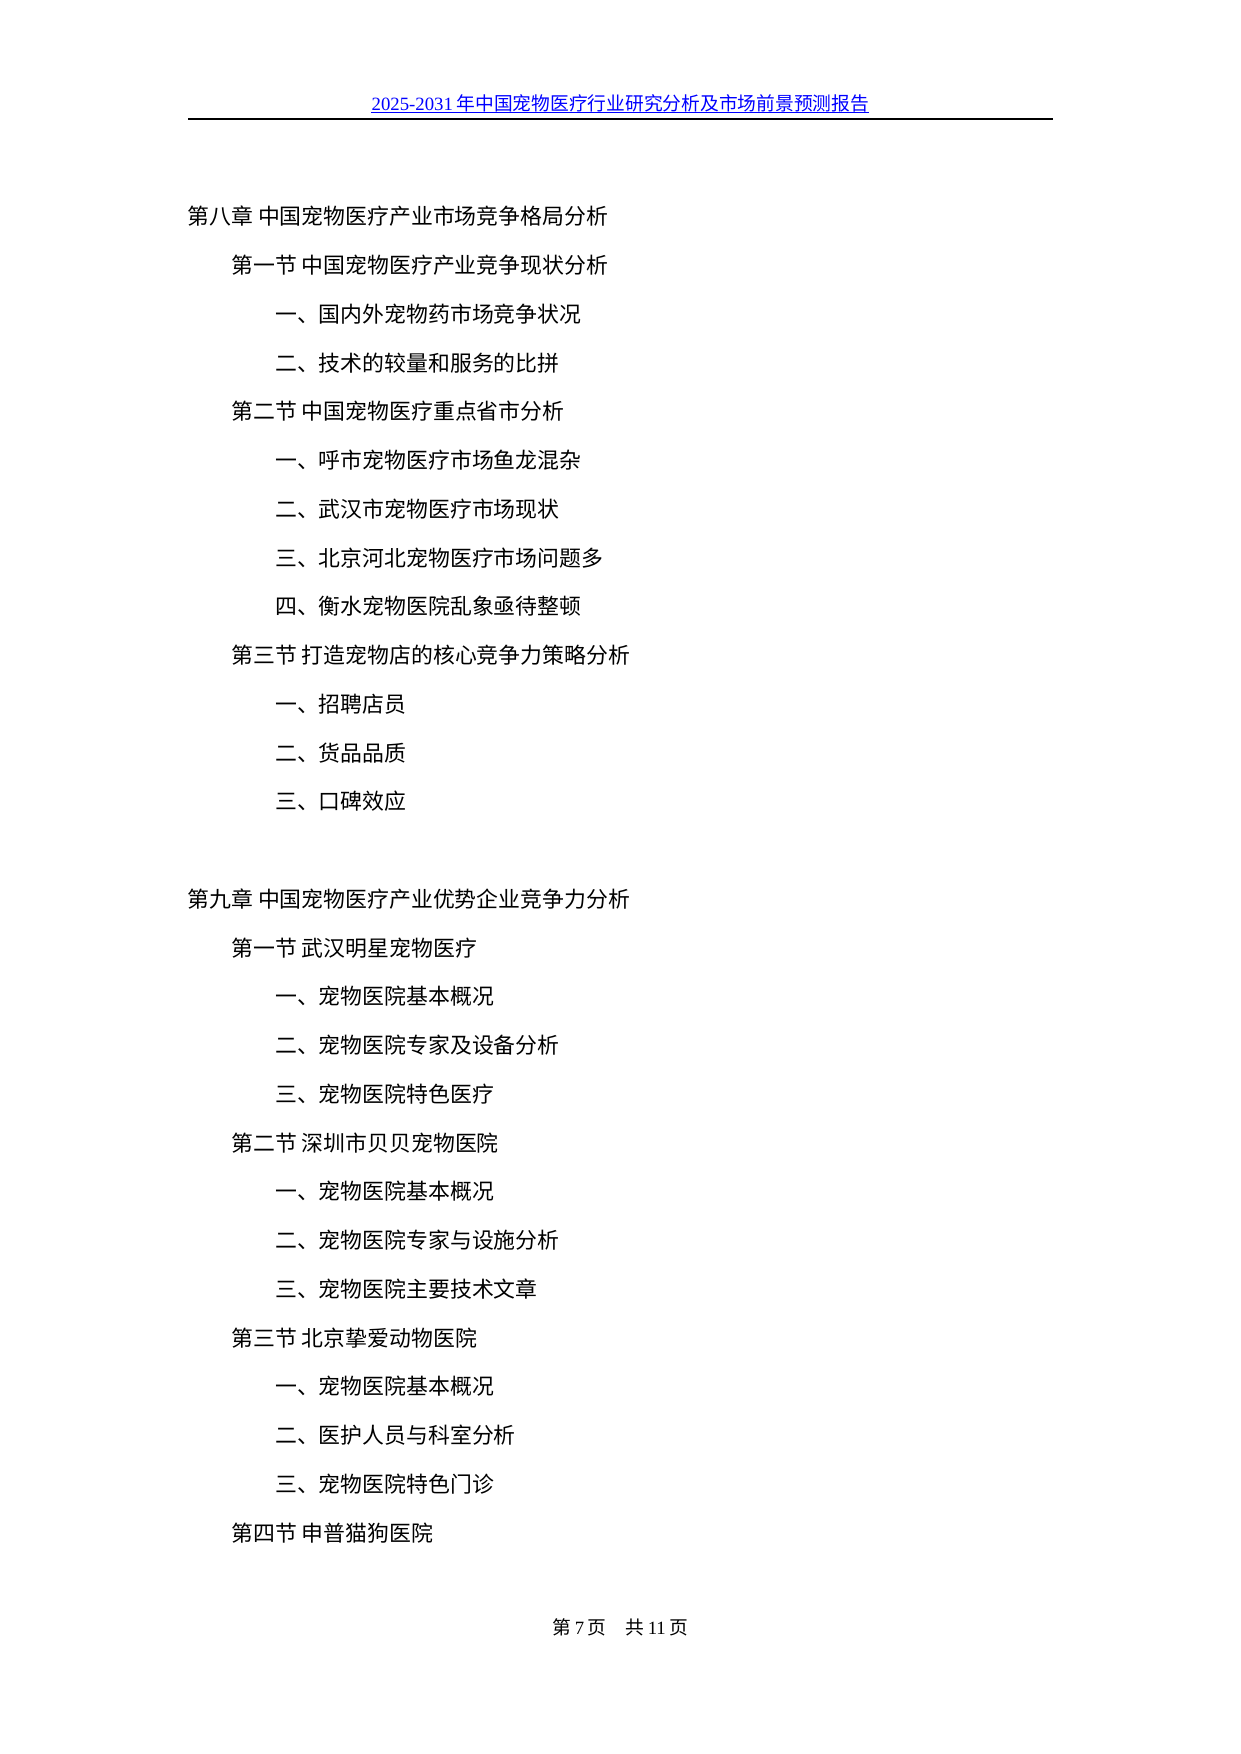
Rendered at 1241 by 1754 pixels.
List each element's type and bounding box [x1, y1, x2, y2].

text [187, 150, 1053, 1548]
